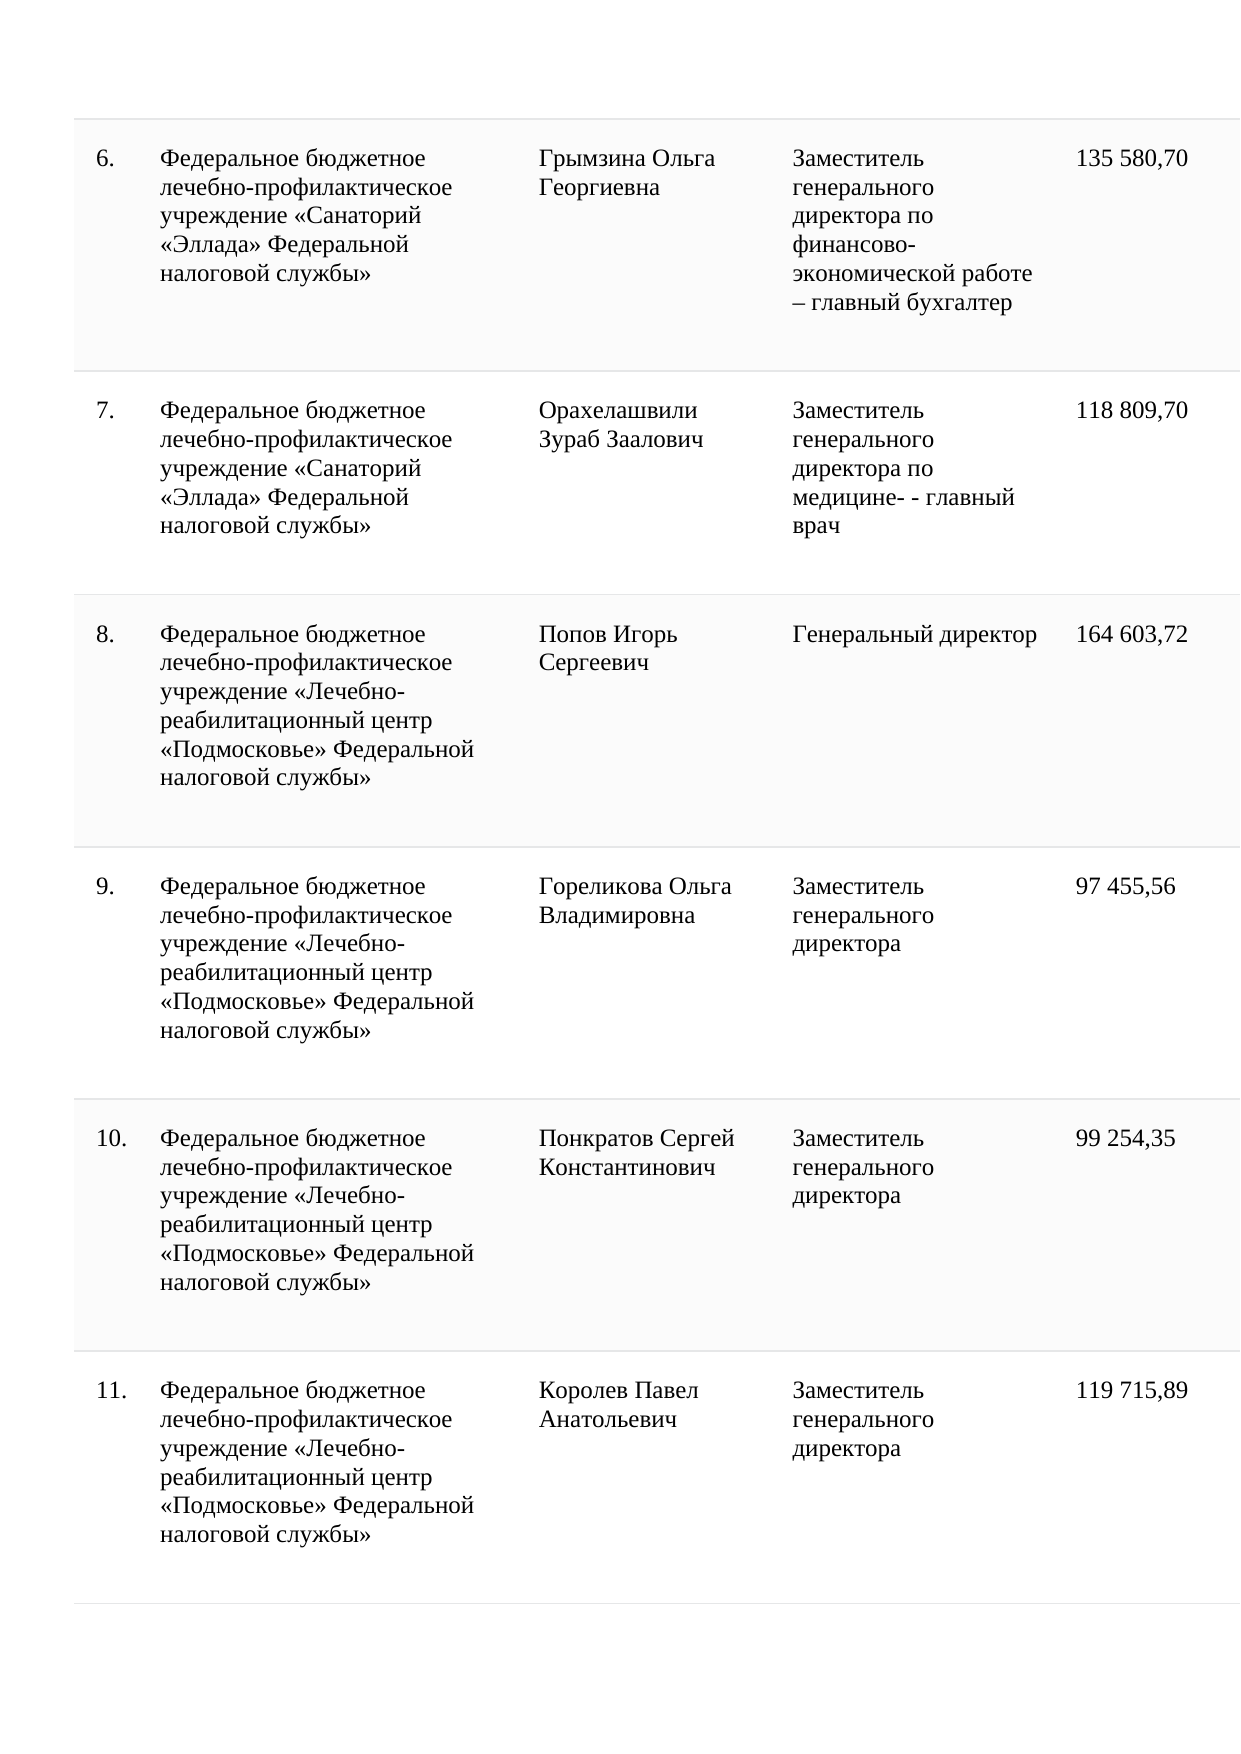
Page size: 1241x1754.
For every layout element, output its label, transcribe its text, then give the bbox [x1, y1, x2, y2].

table_cell 118 809,70 [1060, 372, 1240, 594]
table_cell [144, 120, 523, 370]
table_cell 7. [74, 372, 144, 594]
table_cell Заместитель генерального директора по медицине- - главный врач [777, 372, 1060, 594]
table_cell Заместитель генерального директора [777, 1352, 1060, 1602]
table_cell Заместитель генерального директора по финансово-экономической работе – главный бухгалтер [777, 120, 1060, 370]
table_cell 97 455,56 [1060, 848, 1240, 1098]
table_cell Заместитель генерального директора [777, 848, 1060, 1098]
table_cell Орахелашвили Зураб Заалович [523, 372, 777, 594]
table_cell Федеральное бюджетное лечебно-профилактическое учреждение «Лечебно-реабилитационный центр «Подмосковье» Федеральной налоговой службы» [144, 848, 523, 1098]
table_cell Федеральное бюджетное лечебно-профилактическое учреждение «Лечебно-реабилитационный центр «Подмосковье» Федеральной налоговой службы» [144, 595, 523, 846]
table_cell 9. [74, 848, 144, 1098]
table_cell Грымзина Ольга Георгиевна [523, 120, 777, 370]
table_cell Гореликова Ольга Владимировна [523, 848, 777, 1098]
table_cell Генеральный директор [777, 595, 1060, 846]
table_cell Понкратов Сергей Константинович [523, 1100, 777, 1350]
table_cell Федеральное бюджетное лечебно-профилактическое учреждение «Лечебно-реабилитационный центр «Подмосковье» Федеральной налоговой службы» [144, 1100, 523, 1350]
table_cell 11. [74, 1352, 144, 1602]
table_cell Королев Павел Анатольевич [523, 1352, 777, 1602]
table_cell 6. [74, 120, 144, 370]
table_cell 10. [74, 1100, 144, 1350]
table_cell 119 715,89 [1060, 1352, 1240, 1602]
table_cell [144, 1352, 523, 1602]
table_cell 164 603,72 [1060, 595, 1240, 846]
table_cell Заместитель генерального директора [777, 1100, 1060, 1350]
table_cell Попов Игорь Сергеевич [523, 595, 777, 846]
table_cell 135 580,70 [1060, 120, 1240, 370]
table_cell 8. [74, 595, 144, 846]
table_cell 99 254,35 [1060, 1100, 1240, 1350]
table_cell Федеральное бюджетное лечебно-профилактическое учреждение «Санаторий «Эллада» Федеральной налоговой службы» [144, 372, 523, 594]
